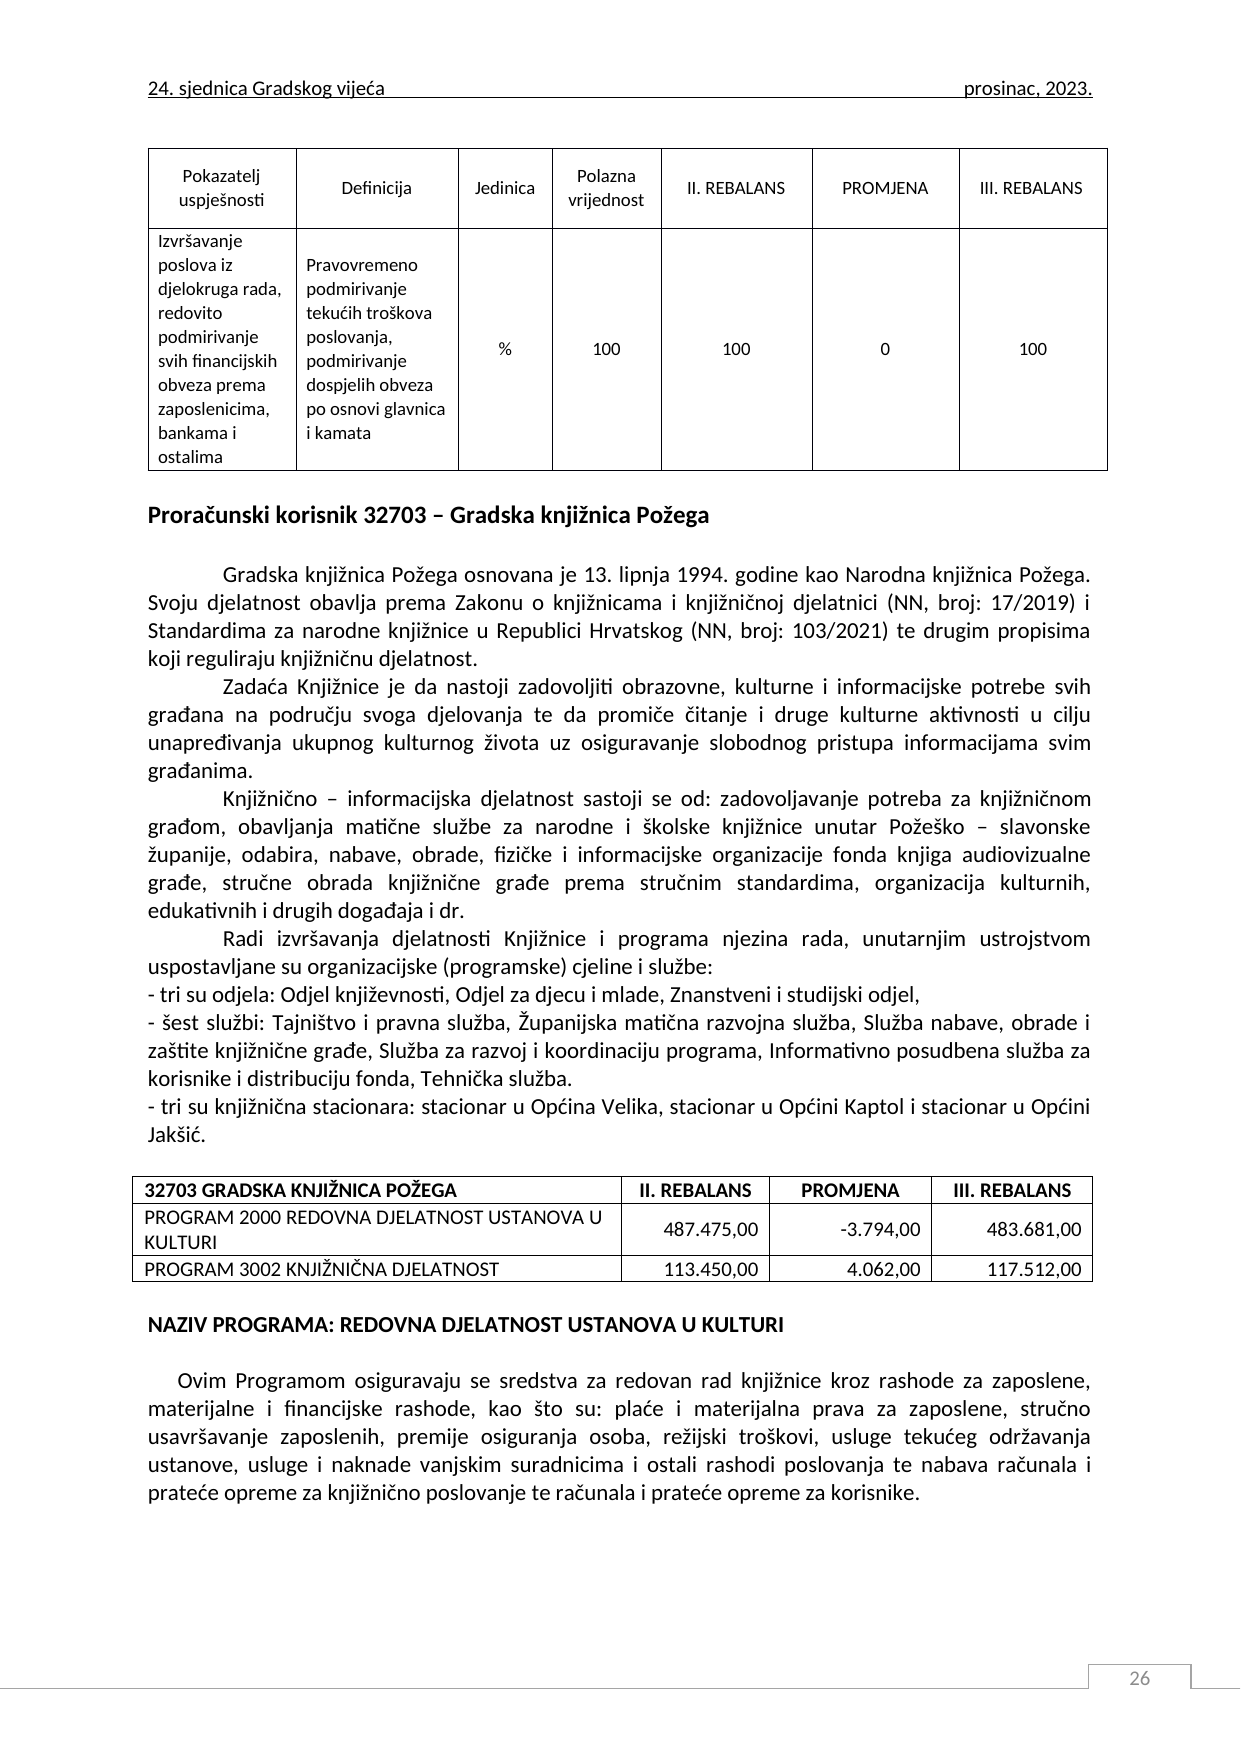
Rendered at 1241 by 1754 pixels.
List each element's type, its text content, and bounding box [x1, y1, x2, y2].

text Radi izvršavanja djelatnosti Knjižnice i programa njezina rada, unutarnjim ustrojstvom uspostavljane su organizacijske (programske) cjeline i službe: [148, 924, 1093, 980]
table_cell % [459, 229, 552, 470]
text Zadaća Knjižnice je da nastoji zadovoljiti obrazovne, kulturne i informacijske potrebe svih građana na području svoga djelovanja te da promiče čitanje i druge kulturne aktivnosti u cilju unapređivanja ukupnog kulturnog života uz osiguravanje slobodnog pristupa informacijama svim građanima. [148, 672, 1093, 784]
text Knjižnično – informacijska djelatnost sastoji se od: zadovoljavanje potreba za knjižničnom građom, obavljanja matične službe za narodne i školske knjižnice unutar Požeško – slavonske županije, odabira, nabave, obrade, fizičke i informacijske organizacije fonda knjiga audiovizualne građe, stručne obrada knjižnične građe prema stručnim standardima, organizacija kulturnih, edukativnih i drugih događaja i dr. [148, 784, 1093, 924]
table_header II. REBALANS [662, 149, 812, 228]
table_cell 100 [662, 229, 812, 470]
text Proračunski korisnik 32703 – Gradska knjižnica Požega [148, 499, 1093, 529]
table_cell Izvršavanje poslova iz djelokruga rada, redovito podmirivanje svih financijskih obveza prema zaposlenicima, bankama i ostalima [149, 229, 296, 470]
table_cell 487.475,00 [622, 1204, 769, 1255]
text - tri su odjela: Odjel književnosti, Odjel za djecu i mlade, Znanstveni i studijski odjel, [148, 980, 1093, 1008]
text Ovim Programom osiguravaju se sredstva za redovan rad knjižnice kroz rashode za zaposlene, materijalne i financijske rashode, kao što su: plaće i materijalna prava za zaposlene, stručno usavršavanje zaposlenih, premije osiguranja osoba, režijski troškovi, usluge tekućeg održavanja ustanove, usluge i naknade vanjskim suradnicima i ostali rashodi poslovanja te nabava računala i prateće opreme za knjižnično poslovanje te računala i prateće opreme za korisnike. [148, 1366, 1093, 1506]
table_cell 100 [960, 229, 1107, 470]
text NAZIV PROGRAMA: REDOVNA DJELATNOST USTANOVA U KULTURI [148, 1310, 1093, 1338]
table_header II. REBALANS [622, 1177, 769, 1203]
text Gradska knjižnica Požega osnovana je 13. lipnja 1994. godine kao Narodna knjižnica Požega. Svoju djelatnost obavlja prema Zakonu o knjižnicama i knjižničnoj djelatnici (NN, broj: 17/2019) i Standardima za narodne knjižnice u Republici Hrvatskog (NN, broj: 103/2021) te drugim propisima koji reguliraju knjižničnu djelatnost. [148, 560, 1093, 672]
table_header PROMJENA [813, 149, 959, 228]
table_cell 0 [813, 229, 959, 470]
table_cell 117.512,00 [932, 1256, 1092, 1281]
table_cell 100 [553, 229, 661, 470]
table_header Definicija [297, 149, 458, 228]
text - šest službi: Tajništvo i pravna služba, Županijska matična razvojna služba, Služba nabave, obrade i zaštite knjižnične građe, Služba za razvoj i koordinaciju programa, Informativno posudbena služba za korisnike i distribuciju fonda, Tehnička služba. [148, 1008, 1093, 1092]
table_cell PROGRAM 3002 KNJIŽNIČNA DJELATNOST [133, 1256, 621, 1281]
table_header III. REBALANS [960, 149, 1107, 228]
table_cell 483.681,00 [932, 1204, 1092, 1255]
table_cell -3.794,00 [770, 1204, 931, 1255]
text - tri su knjižnična stacionara: stacionar u Općina Velika, stacionar u Općini Kaptol i stacionar u Općini Jakšić. [148, 1092, 1093, 1148]
table_cell Pravovremeno podmirivanje tekućih troškova poslovanja, podmirivanje dospjelih obveza po osnovi glavnica i kamata [297, 229, 458, 470]
table_cell PROGRAM 2000 REDOVNA DJELATNOST USTANOVA U KULTURI [133, 1204, 621, 1255]
table_cell 113.450,00 [622, 1256, 769, 1281]
table_header Polazna vrijednost [553, 149, 661, 228]
table_header III. REBALANS [932, 1177, 1092, 1203]
table_cell 4.062,00 [770, 1256, 931, 1281]
table_header Pokazatelj uspješnosti [149, 149, 296, 228]
table_header 32703 GRADSKA KNJIŽNICA POŽEGA [133, 1177, 621, 1203]
table_header PROMJENA [770, 1177, 931, 1203]
table_header Jedinica [459, 149, 552, 228]
